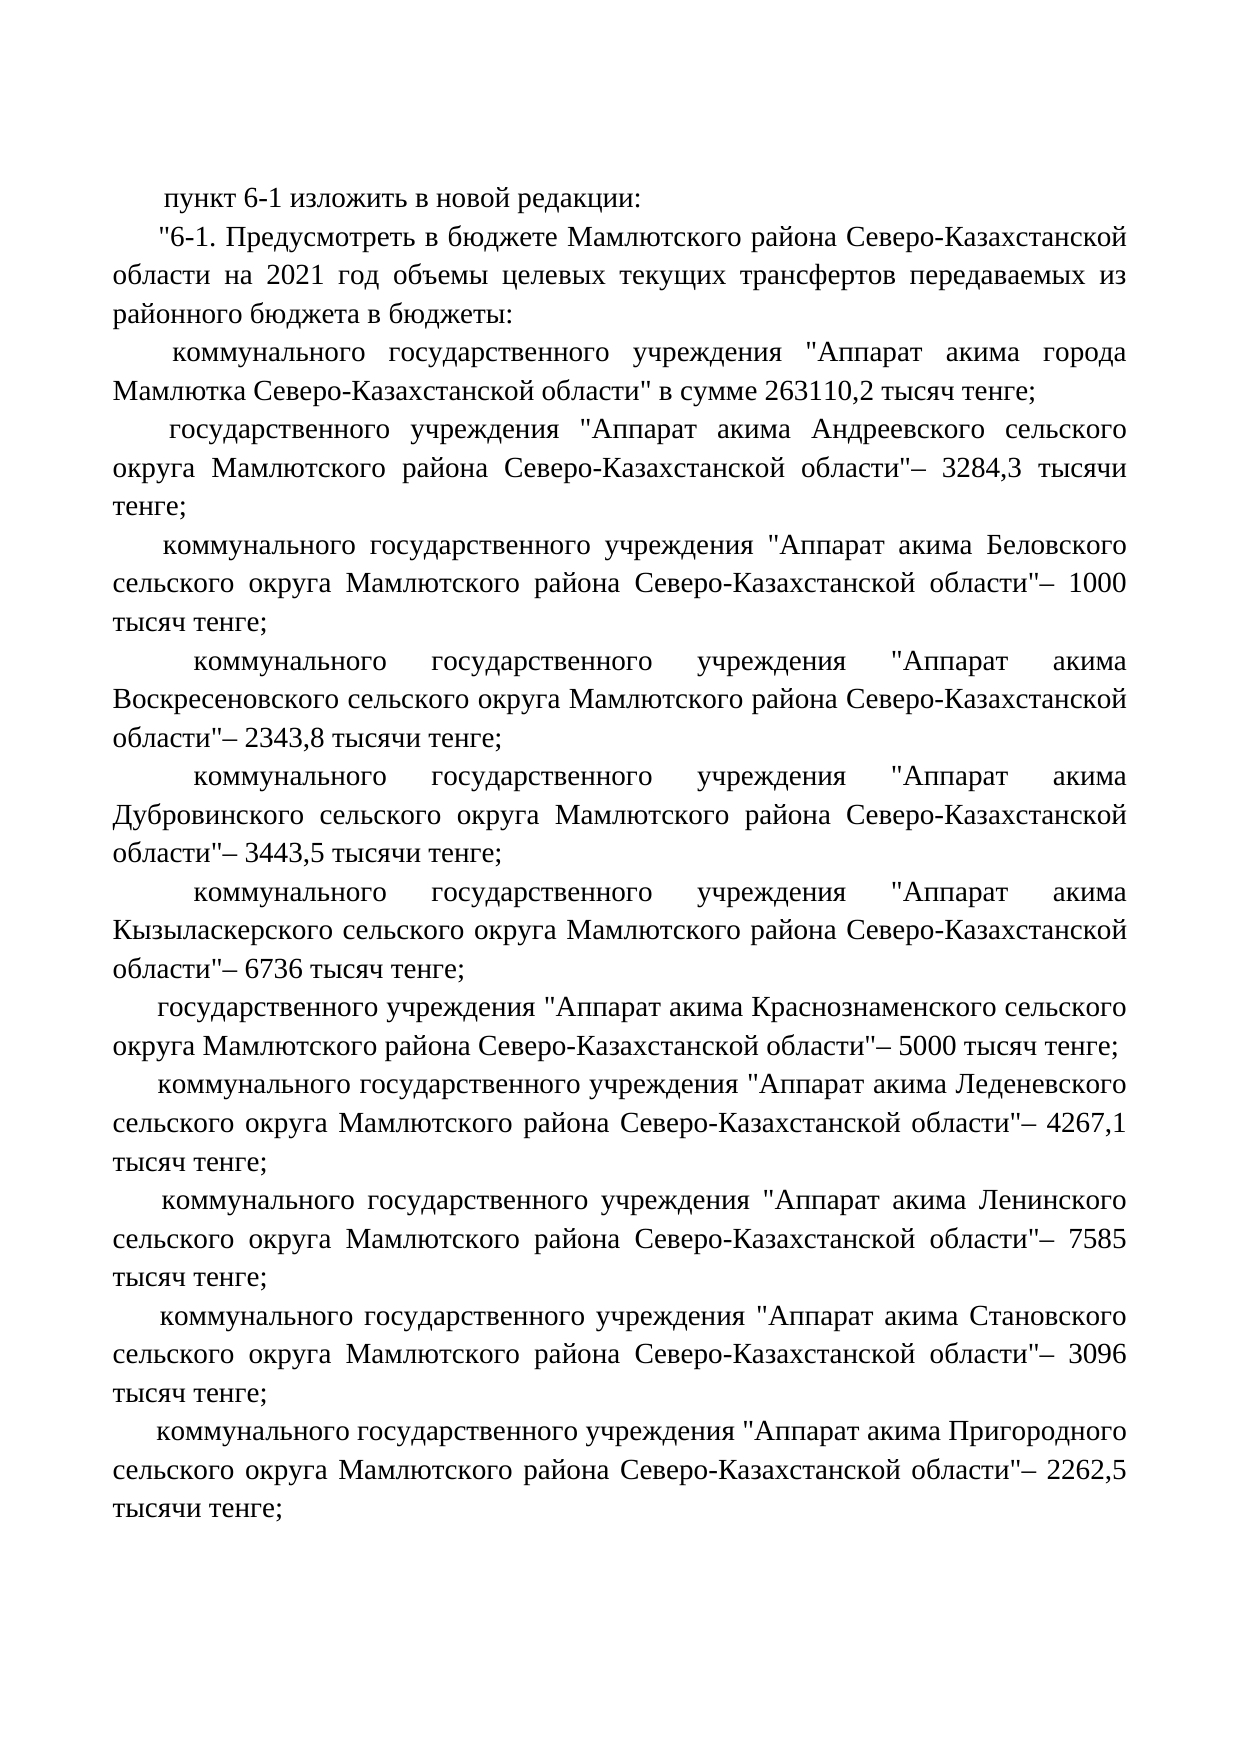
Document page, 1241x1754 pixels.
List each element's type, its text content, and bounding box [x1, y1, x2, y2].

text пункт 6-1 изложить в новой редакции: [112, 180, 1128, 214]
text коммунального государственного учреждения "Аппарат акима Леденевского сельского округа Мамлютского района Северо-Казахстанской области"– 4267,1 тысяч тенге; [112, 1067, 1128, 1177]
text коммунального государственного учреждения "Аппарат акима Становского сельского округа Мамлютского района Северо-Казахстанской области"– 3096 тысяч тенге; [112, 1298, 1128, 1408]
text коммунального государственного учреждения "Аппарат акима города Мамлютка Северо-Казахстанской области" в сумме 263110,2 тысяч тенге; [112, 334, 1128, 406]
text "6-1. Предусмотреть в бюджете Мамлютского района Северо-Казахстанской области на 2021 год объемы целевых текущих трансфертов передаваемых из районного бюджета в бюджеты: [112, 219, 1128, 329]
text коммунального государственного учреждения "Аппарат акима Беловского сельского округа Мамлютского района Северо-Казахстанской области"– 1000 тысяч тенге; [112, 527, 1128, 638]
text государственного учреждения "Аппарат акима Краснознаменского сельского округа Мамлютского района Северо-Казахстанской области"– 5000 тысяч тенге; [112, 989, 1128, 1062]
text коммунального государственного учреждения "Аппарат акима Воскресеновского сельского округа Мамлютского района Северо-Казахстанской области"– 2343,8 тысячи тенге; [112, 643, 1128, 753]
text коммунального государственного учреждения "Аппарат акима Кызыласкерского сельского округа Мамлютского района Северо-Казахстанской области"– 6736 тысяч тенге; [112, 874, 1128, 984]
text коммунального государственного учреждения "Аппарат акима Ленинского сельского округа Мамлютского района Северо-Казахстанской области"– 7585 тысяч тенге; [112, 1182, 1128, 1293]
text коммунального государственного учреждения "Аппарат акима Дубровинского сельского округа Мамлютского района Северо-Казахстанской области"– 3443,5 тысячи тенге; [112, 758, 1128, 869]
text коммунального государственного учреждения "Аппарат акима Пригородного сельского округа Мамлютского района Северо-Казахстанской области"– 2262,5 тысячи тенге; [112, 1413, 1128, 1524]
text государственного учреждения "Аппарат акима Андреевского сельского округа Мамлютского района Северо-Казахстанской области"– 3284,3 тысячи тенге; [112, 411, 1128, 522]
